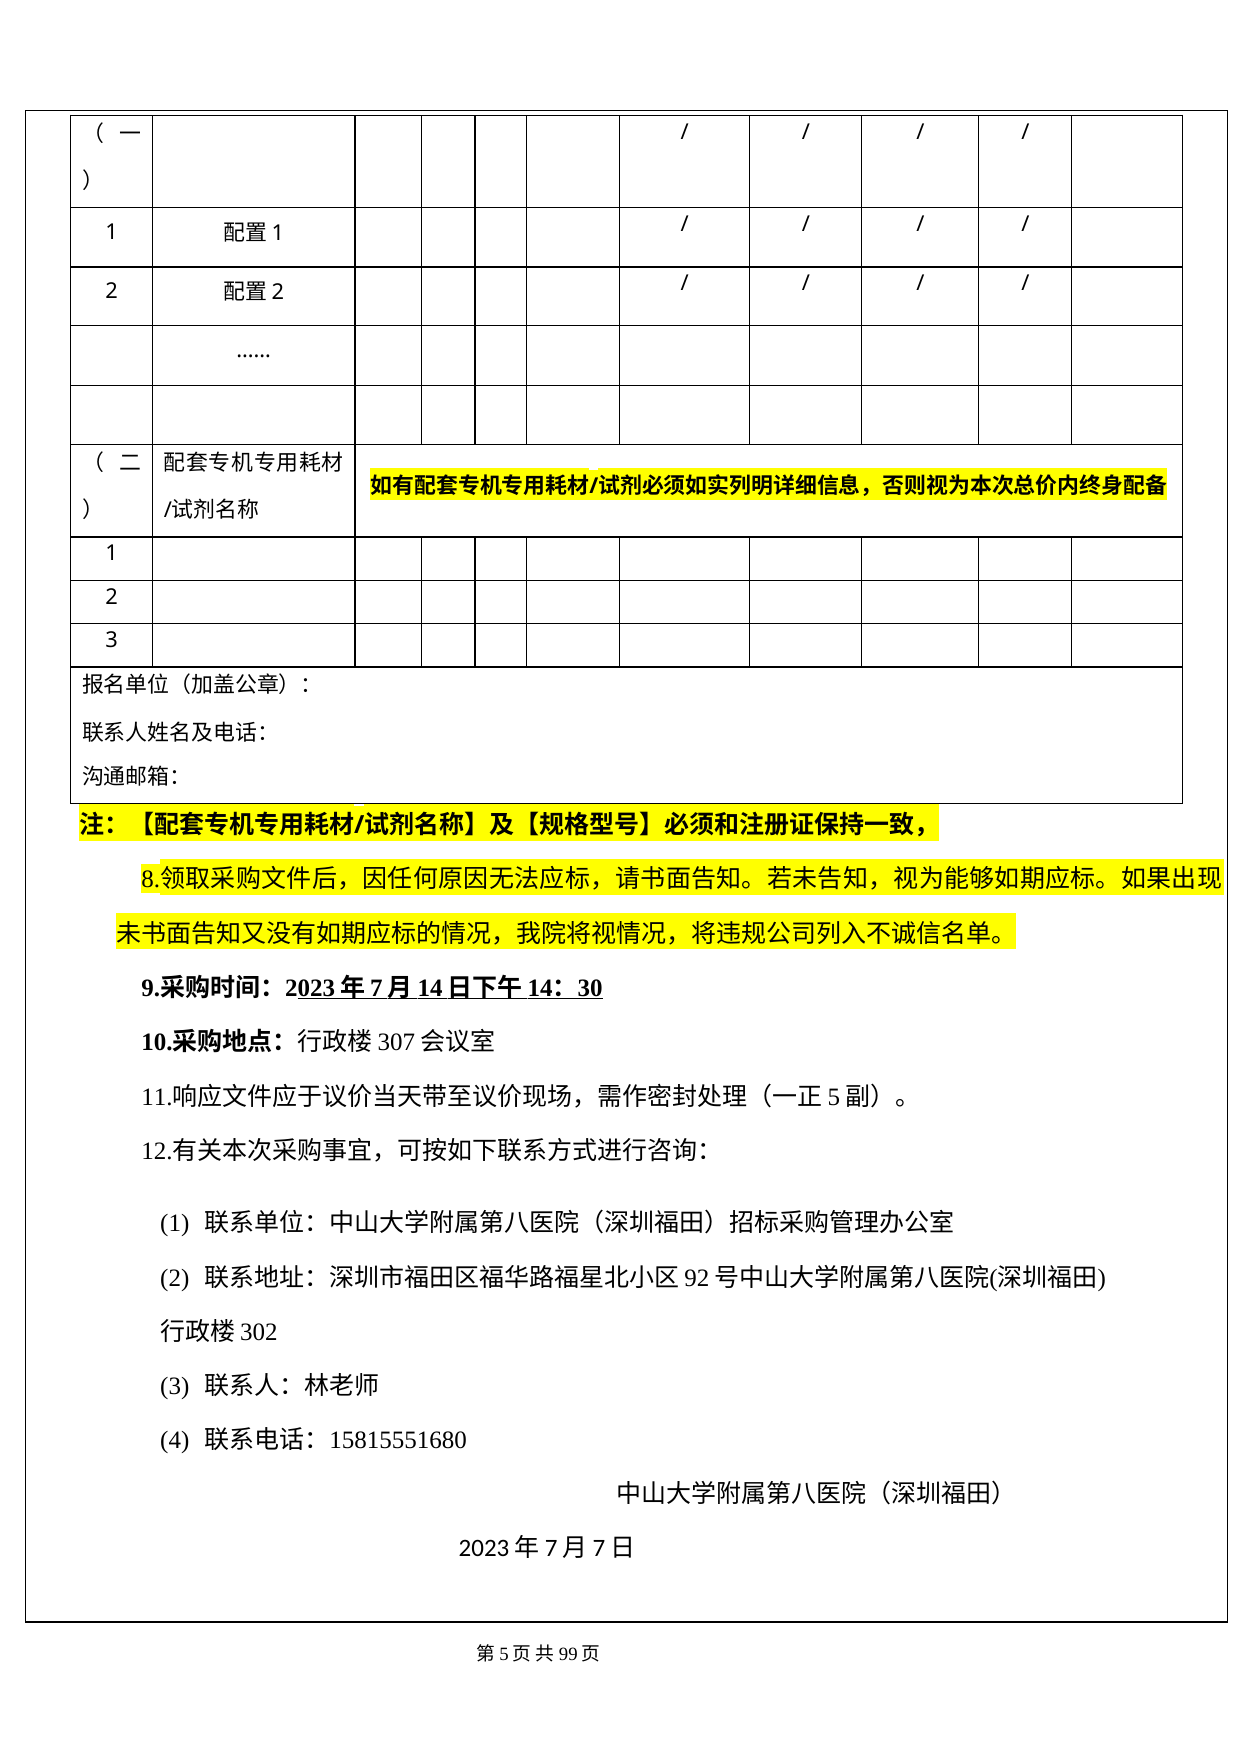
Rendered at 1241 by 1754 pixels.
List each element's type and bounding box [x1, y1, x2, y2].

table_header [26, 111, 1227, 1621]
